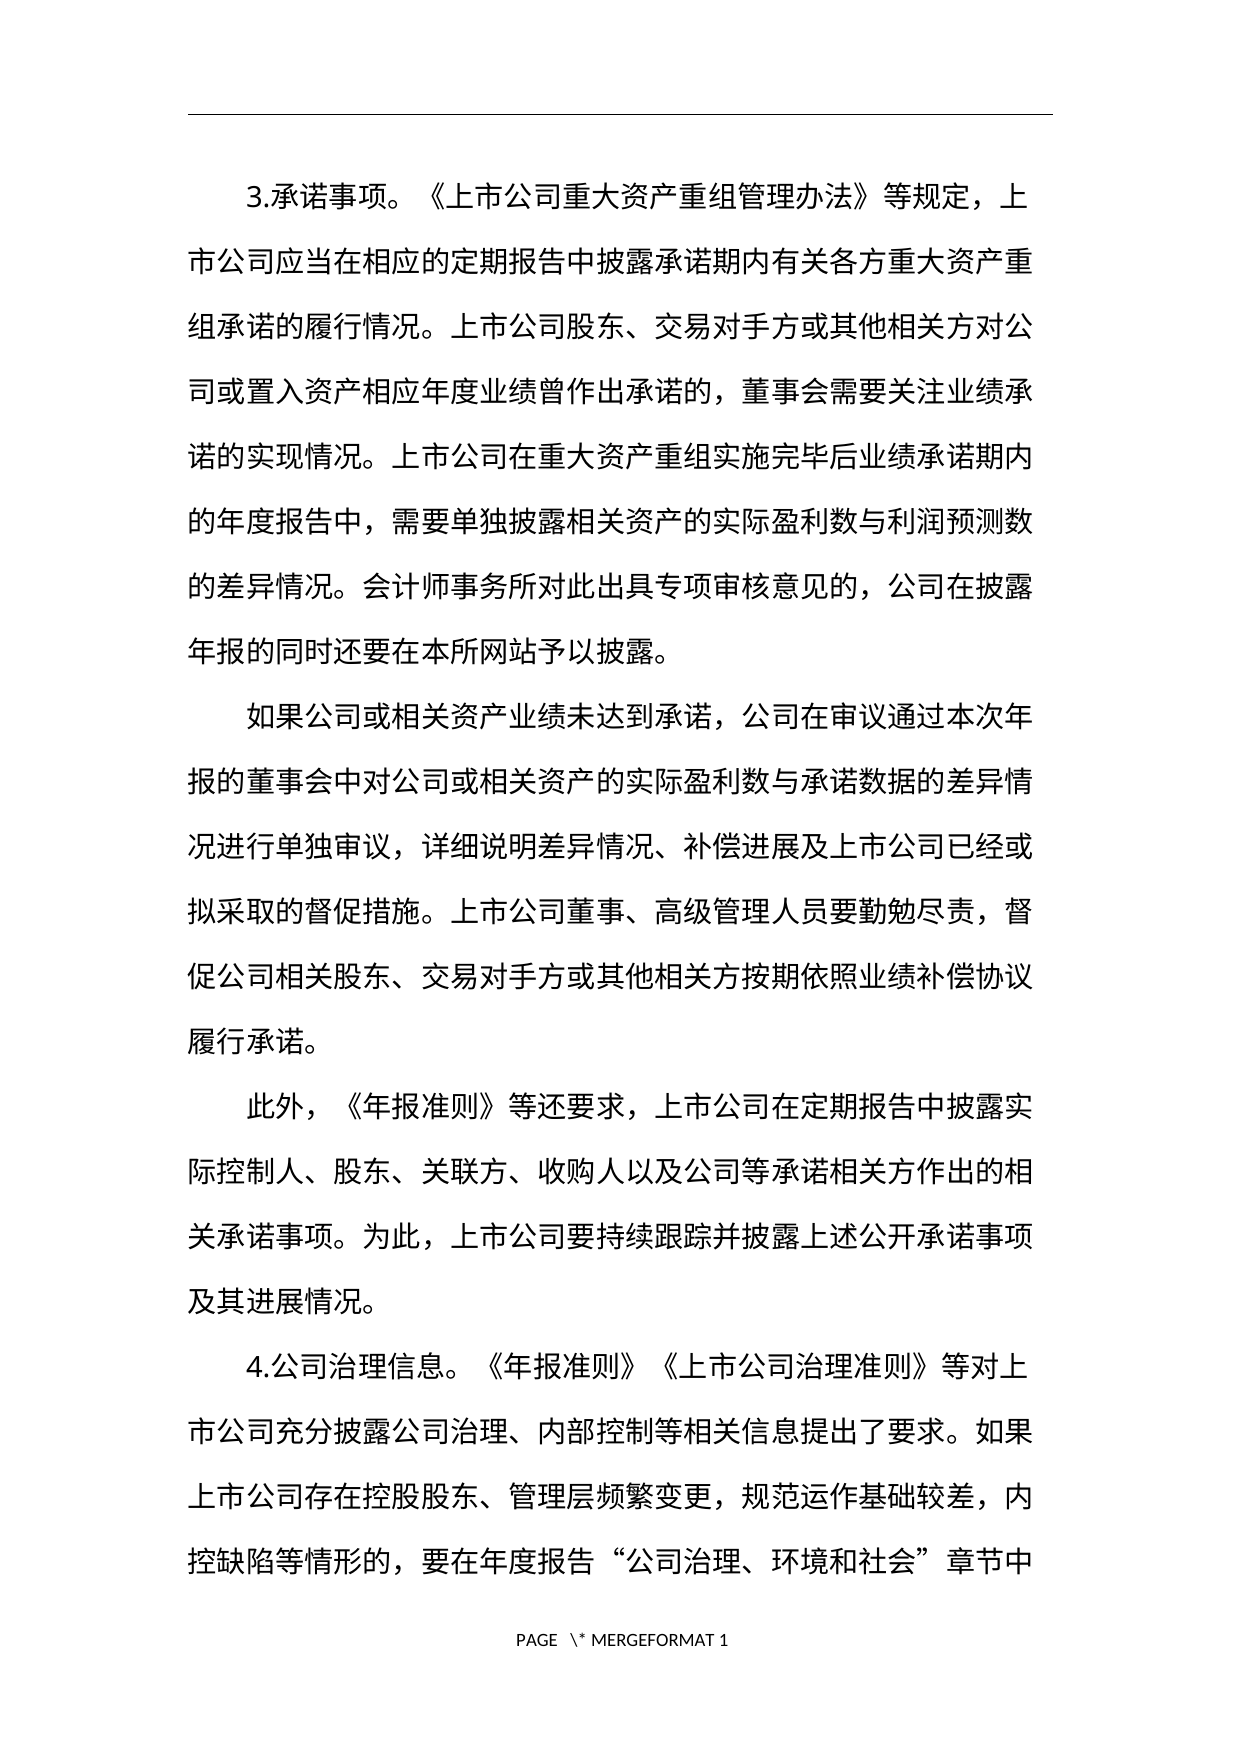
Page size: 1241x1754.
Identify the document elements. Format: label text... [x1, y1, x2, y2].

text 如果公司或相关资产业绩未达到承诺，公司在审议通过本次年报的董事会中对公司或相关资产的实际盈利数与承诺数据的差异情况进行单独审议，详细说明差异情况、补偿进展及上市公司已经或拟采取的督促措施。上市公司董事、高级管理人员要勤勉尽责，督促公司相关股东、交易对手方或其他相关方按期依照业绩补偿协议履行承诺。 [187, 682, 1053, 1072]
text 此外，《年报准则》等还要求，上市公司在定期报告中披露实际控制人、股东、关联方、收购人以及公司等承诺相关方作出的相关承诺事项。为此，上市公司要持续跟踪并披露上述公开承诺事项及其进展情况。 [187, 1072, 1053, 1332]
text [187, 1332, 1053, 1592]
text 3.承诺事项。《上市公司重大资产重组管理办法》等规定，上市公司应当在相应的定期报告中披露承诺期内有关各方重大资产重组承诺的履行情况。上市公司股东、交易对手方或其他相关方对公司或置入资产相应年度业绩曾作出承诺的，董事会需要关注业绩承诺的实现情况。上市公司在重大资产重组实施完毕后业绩承诺期内的年度报告中，需要单独披露相关资产的实际盈利数与利润预测数的差异情况。会计师事务所对此出具专项审核意见的，公司在披露年报的同时还要在本所网站予以披露。 [187, 162, 1053, 682]
